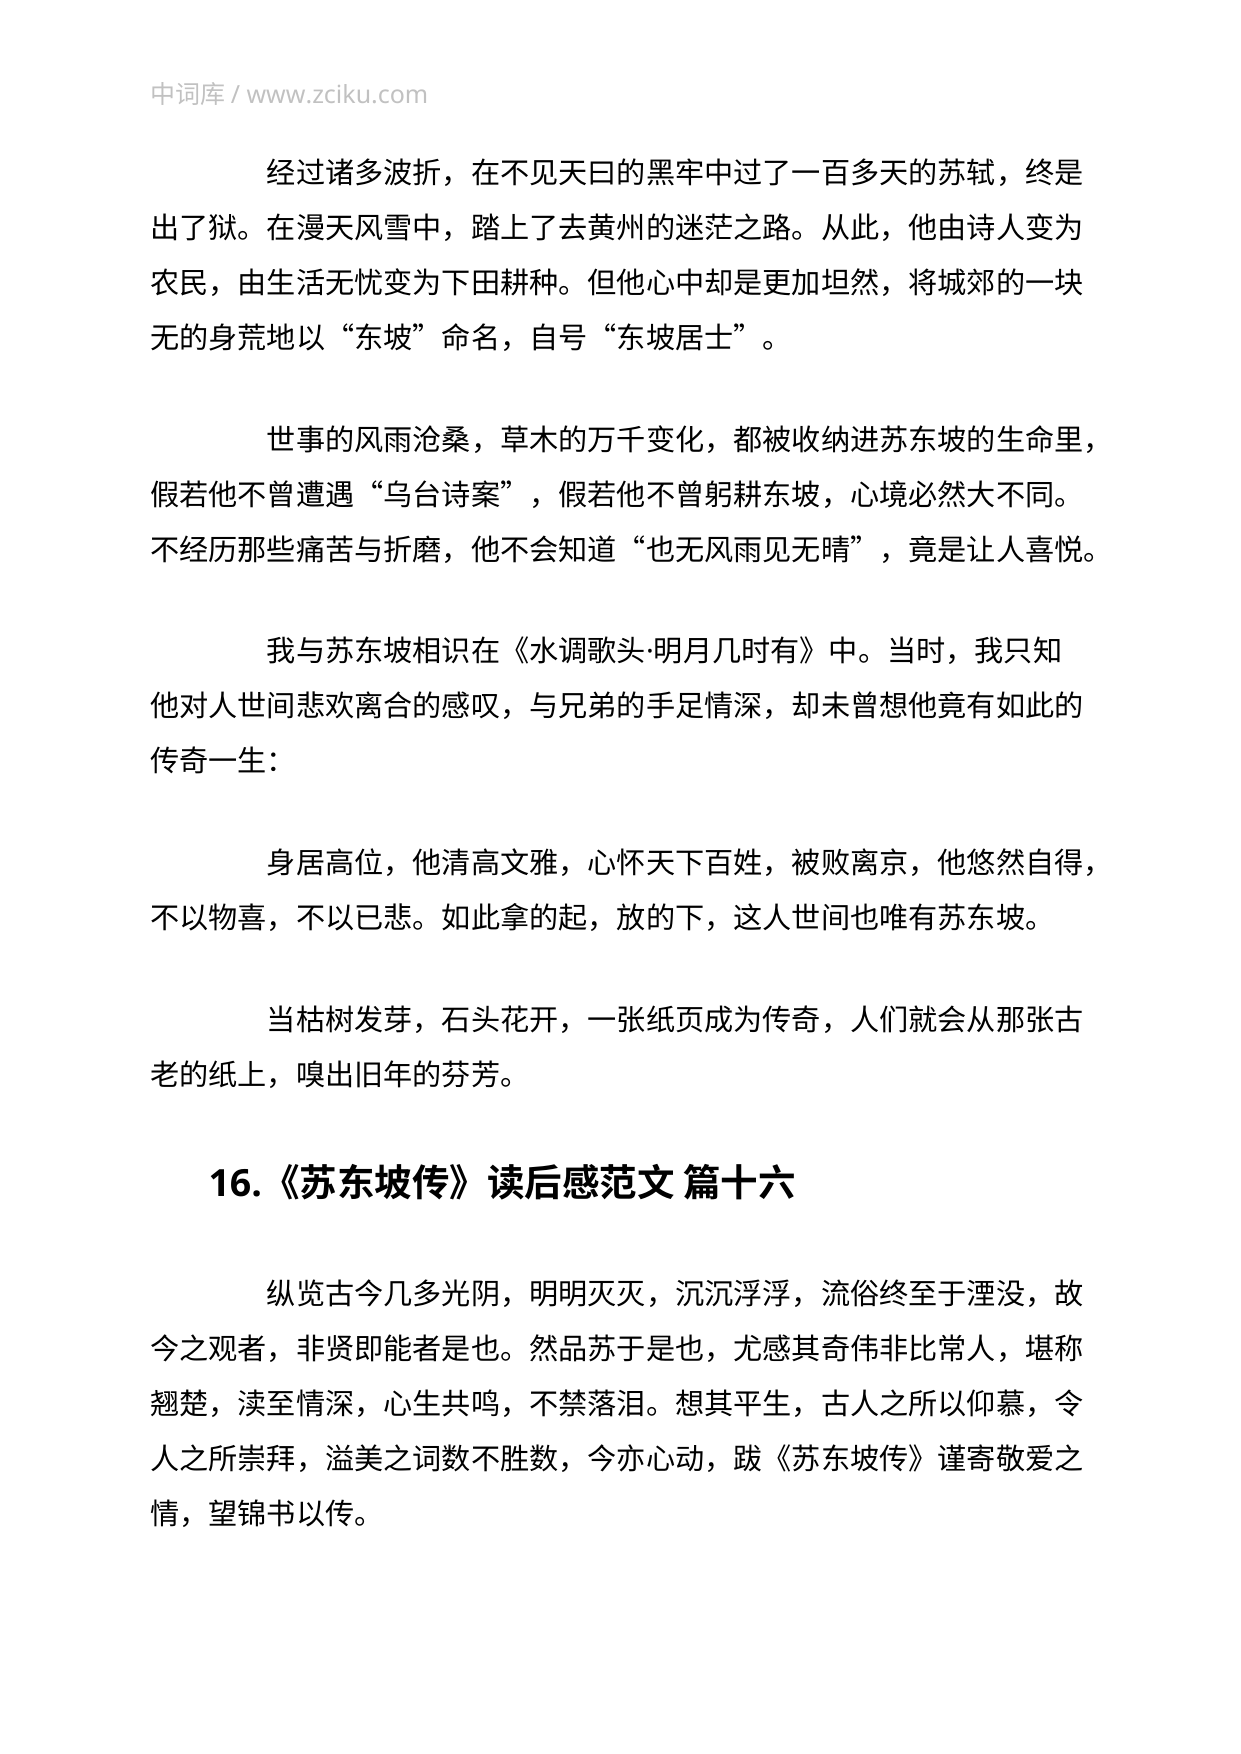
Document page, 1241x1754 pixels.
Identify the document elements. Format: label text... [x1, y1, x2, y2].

text 经过诸多波折，在不见天曰的黑牢中过了一百多天的苏轼，终是出了狱。在漫天风雪中，踏上了去黄州的迷茫之路。从此，他由诗人变为农民，由生活无忧变为下田耕种。但他心中却是更加坦然，将城郊的一块无的身荒地以“东坡”命名，自号“东坡居士”。 [150, 150, 1090, 357]
text 当枯树发芽，石头花开，一张纸页成为传奇，人们就会从那张古老的纸上，嗅出旧年的芬芳。 [150, 996, 1090, 1093]
text 我与苏东坡相识在《水调歌头·明月几时有》中。当时，我只知他对人世间悲欢离合的感叹，与兄弟的手足情深，却未曾想他竟有如此的传奇一生： [150, 628, 1090, 780]
text 身居高位，他清高文雅，心怀天下百姓，被败离京，他悠然自得，不以物喜，不以已悲。如此拿的起，放的下，这人世间也唯有苏东坡。 [150, 840, 1090, 937]
text 16.《苏东坡传》读后感范文 篇十六 [150, 1153, 1090, 1207]
text 纵览古今几多光阴，明明灭灭，沉沉浮浮，流俗终至于湮没，故今之观者，非贤即能者是也。然品苏于是也，尤感其奇伟非比常人，堪称翘楚，渎至情深，心生共鸣，不禁落泪。想其平生，古人之所以仰慕，令人之所崇拜，溢美之词数不胜数，今亦心动，跋《苏东坡传》谨寄敬爱之情，望锦书以传。 [150, 1271, 1090, 1532]
text 世事的风雨沧桑，草木的万千变化，都被收纳进苏东坡的生命里，假若他不曾遭遇“乌台诗案”，假若他不曾躬耕东坡，心境必然大不同。不经历那些痛苦与折磨，他不会知道“也无风雨见无晴”，竟是让人喜悦。 [150, 416, 1090, 568]
